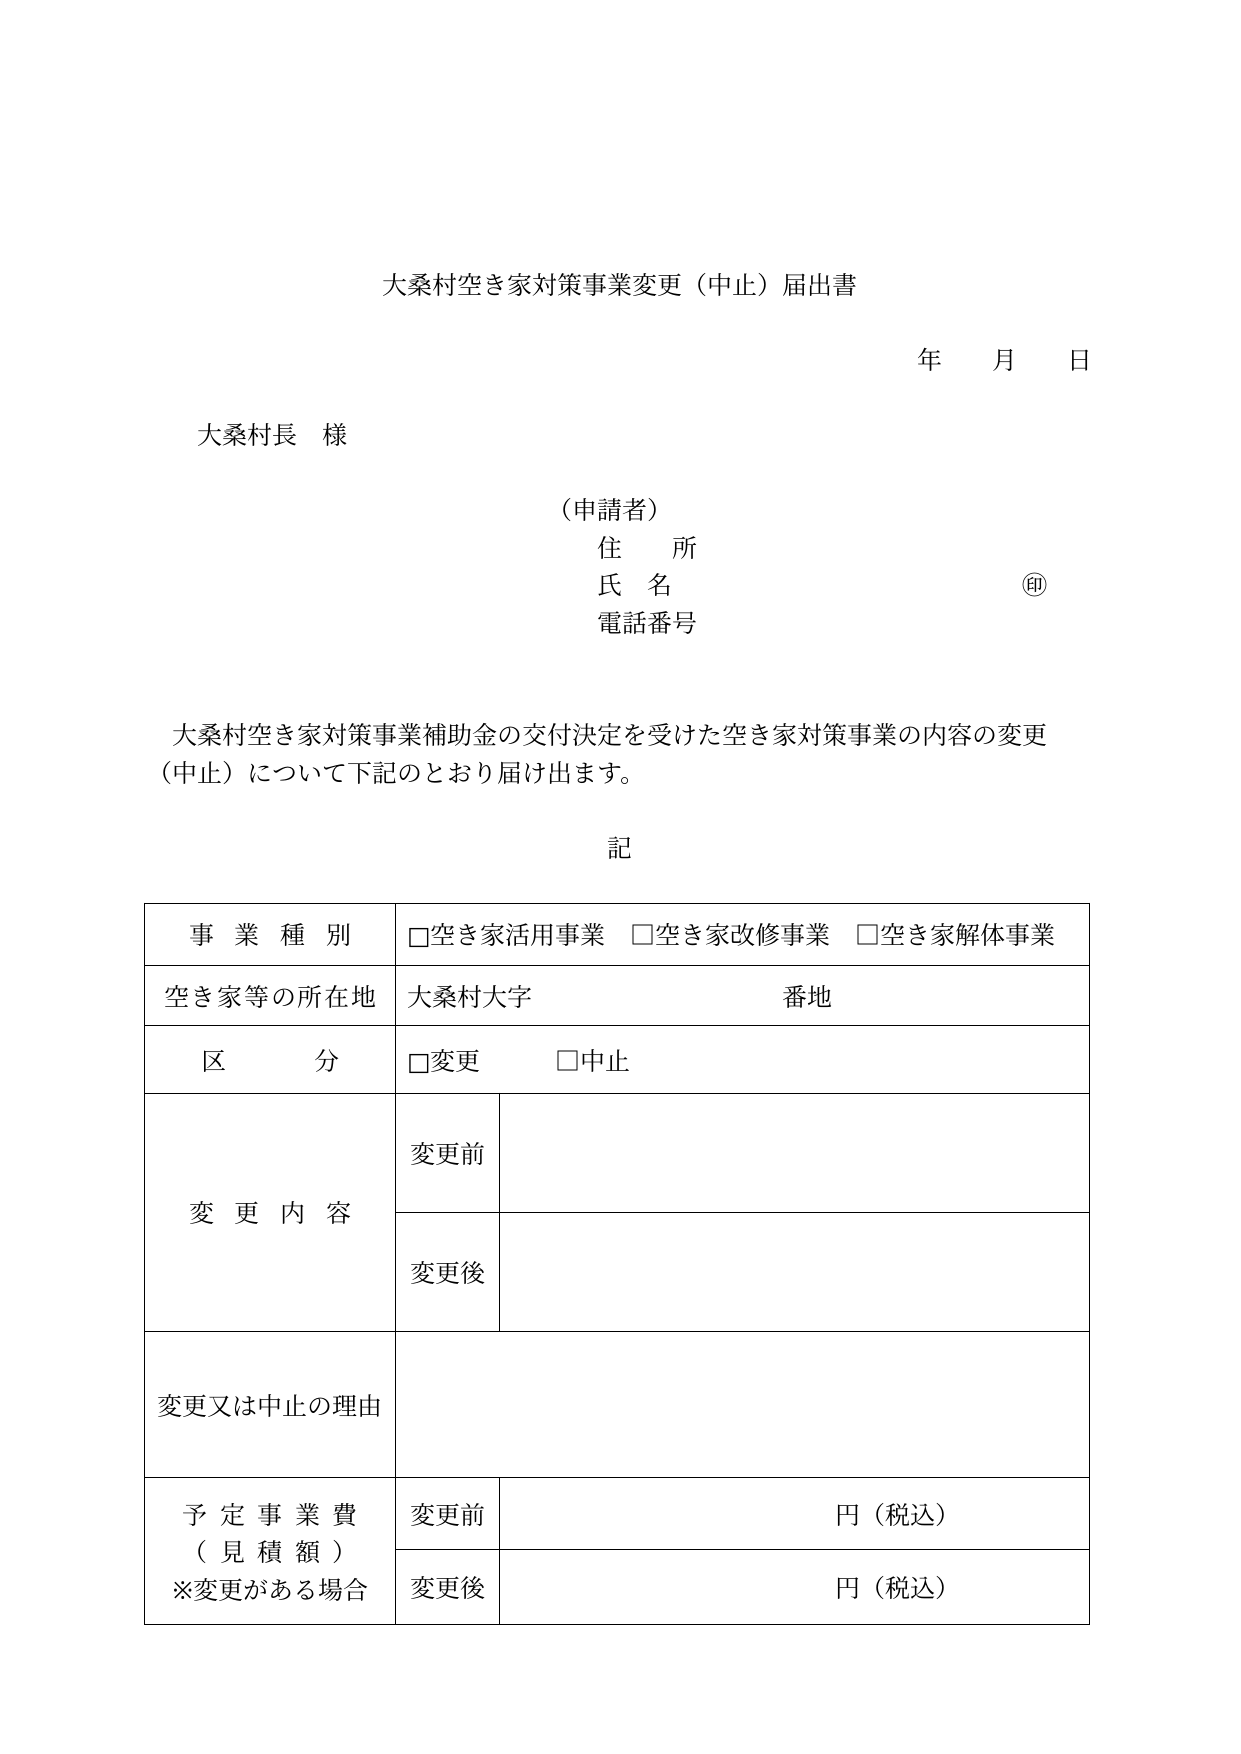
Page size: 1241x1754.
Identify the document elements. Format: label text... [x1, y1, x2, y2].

table_cell 変更内容 [145, 1094, 395, 1331]
table_cell 大桑村大字 番地 [396, 966, 1089, 1025]
subtitle 記 [148, 827, 1092, 865]
table_cell □変更 □中止 [396, 1026, 1089, 1093]
table_cell 予定事業費 （見積額） ※変更がある場合 [145, 1478, 395, 1623]
table_cell [500, 1094, 1089, 1212]
table_cell 空き家等の所在地 [145, 966, 395, 1025]
table_cell 円（税込） [500, 1550, 1089, 1623]
table_cell 変更前 [396, 1478, 499, 1549]
table_cell [396, 1332, 1089, 1477]
text 住 所 [148, 527, 992, 565]
table_cell 変更後 [396, 1213, 499, 1331]
table_header 事業種別 [145, 904, 395, 965]
table_cell [500, 1213, 1089, 1331]
text （申請者） [148, 490, 1092, 527]
table_cell 円（税込） [500, 1478, 1089, 1549]
text 大桑村空き家対策事業補助金の交付決定を受けた空き家対策事業の内容の変更（中止）について下記のとおり届け出ます。 [148, 715, 1092, 790]
table_cell 変更後 [396, 1550, 499, 1623]
text 氏名 ㊞ [148, 565, 1092, 602]
table_cell 変更又は中止の理由 [145, 1332, 395, 1477]
text 大桑村空き家対策事業変更（中止）届出書 [148, 265, 1092, 302]
table_cell 変更前 [396, 1094, 499, 1212]
table_cell 区分 [145, 1026, 395, 1093]
text 年 月 日 [148, 340, 1092, 377]
text 電話番号 [148, 602, 1092, 640]
text 大桑村長 様 [148, 415, 1092, 452]
table_header □空き家活用事業 □空き家改修事業 □空き家解体事業 [396, 904, 1089, 965]
